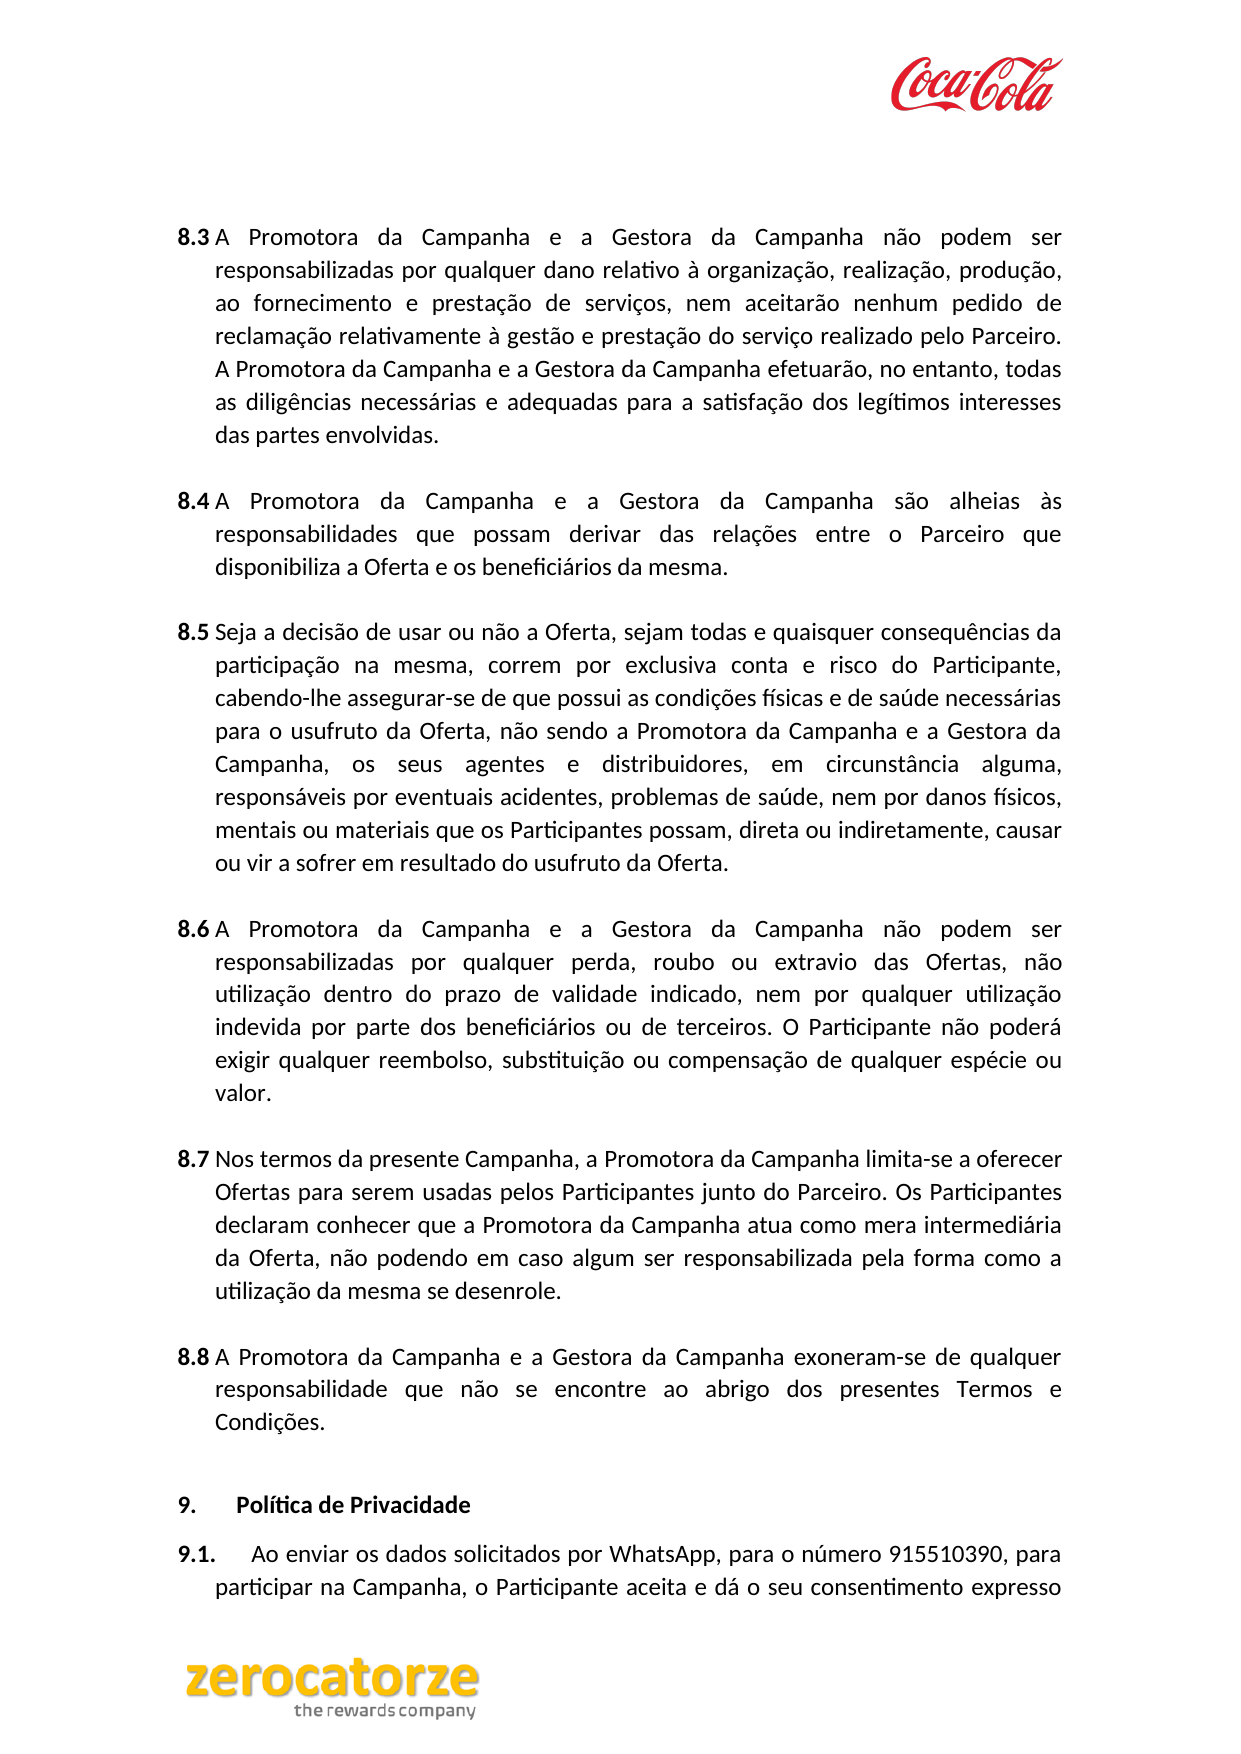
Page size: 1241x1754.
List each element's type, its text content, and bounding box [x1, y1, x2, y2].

list Seja a decisão de usar ou não a Oferta, sejam todas e quaisquer consequências da participação na mesma, correm por exclusiva conta e risco do Participante, cabendo-lhe assegurar-se de que possui as condições físicas e de saúde necessárias para o usufruto da Oferta, não sendo a Promotora da Campanha e a Gestora da Campanha, os seus agentes e distribuidores, em circunstância alguma, responsáveis por eventuais acidentes, problemas de saúde, nem por danos físicos, mentais ou materiais que os Participantes possam, direta ou indiretamente, causar ou vir a sofrer em resultado do usufruto da Oferta. [177, 617, 1063, 877]
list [177, 1539, 1063, 1602]
list Política de Privacidade [177, 1489, 1063, 1519]
list A Promotora da Campanha e a Gestora da Campanha não podem ser responsabilizadas por qualquer perda, roubo ou extravio das Ofertas, não utilização dentro do prazo de validade indicado, nem por qualquer utilização indevida por parte dos beneficiários ou de terceiros. O Participante não poderá exigir qualquer reembolso, substituição ou compensação de qualquer espécie ou valor. [177, 913, 1063, 1108]
list A Promotora da Campanha e a Gestora da Campanha são alheias às responsabilidades que possam derivar das relações entre o Parceiro que disponibiliza a Oferta e os beneficiários da mesma. [177, 485, 1063, 581]
list Nos termos da presente Campanha, a Promotora da Campanha limita-se a oferecer Ofertas para serem usadas pelos Participantes junto do Parceiro. Os Participantes declaram conhecer que a Promotora da Campanha atua como mera intermediária da Oferta, não podendo em caso algum ser responsabilizada pela forma como a utilização da mesma se desenrole. [177, 1143, 1063, 1305]
picture [891, 57, 1064, 112]
list A Promotora da Campanha e a Gestora da Campanha não podem ser responsabilizadas por qualquer dano relativo à organização, realização, produção, ao fornecimento e prestação de serviços, nem aceitarão nenhum pedido de reclamação relativamente à gestão e prestação do serviço realizado pelo Parceiro. A Promotora da Campanha e a Gestora da Campanha efetuarão, no entanto, todas as diligências necessárias e adequadas para a satisfação dos legítimos interesses das partes envolvidas. [177, 222, 1063, 449]
picture [177, 1652, 485, 1723]
list A Promotora da Campanha e a Gestora da Campanha exoneram-se de qualquer responsabilidade que não se encontre ao abrigo dos presentes Termos e Condições. [177, 1341, 1063, 1437]
